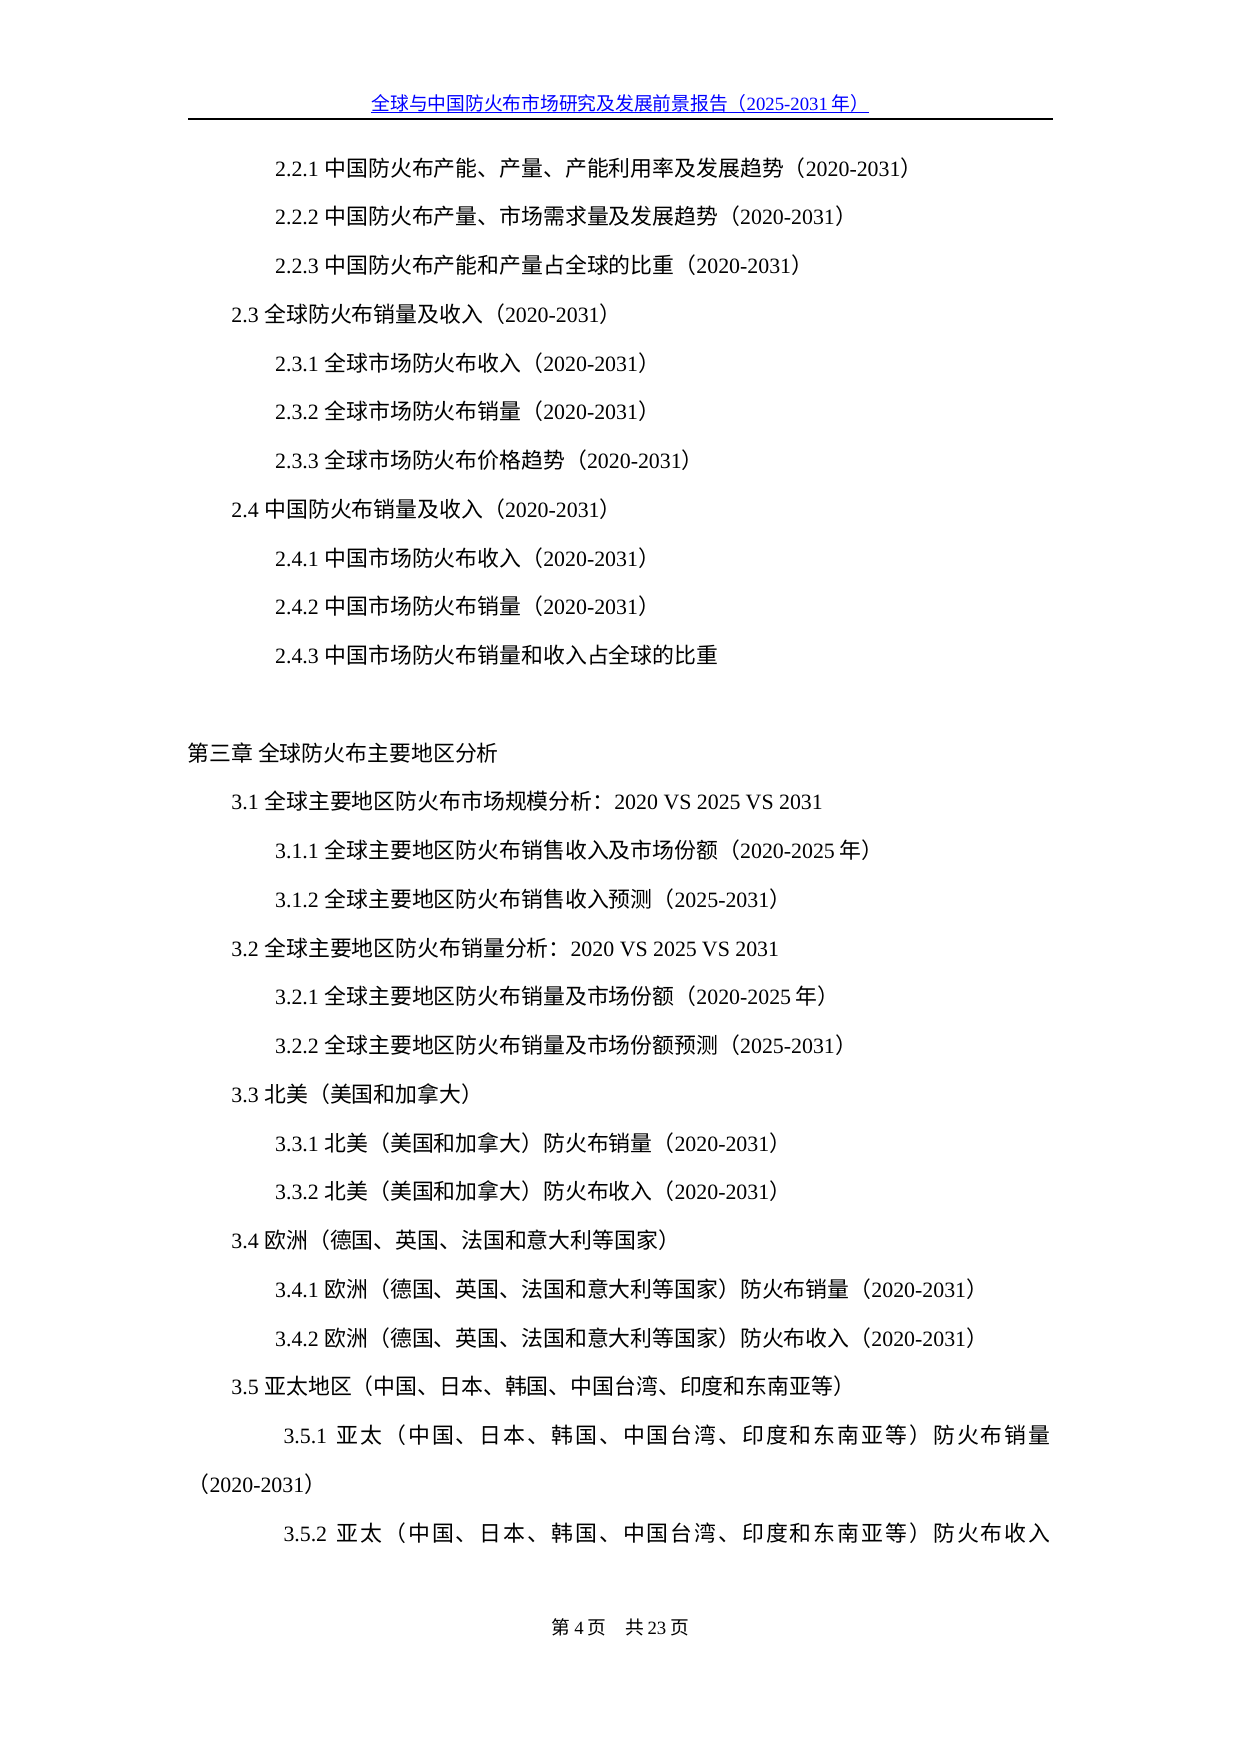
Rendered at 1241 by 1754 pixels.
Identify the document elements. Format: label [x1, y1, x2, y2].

text [187, 150, 1053, 1548]
